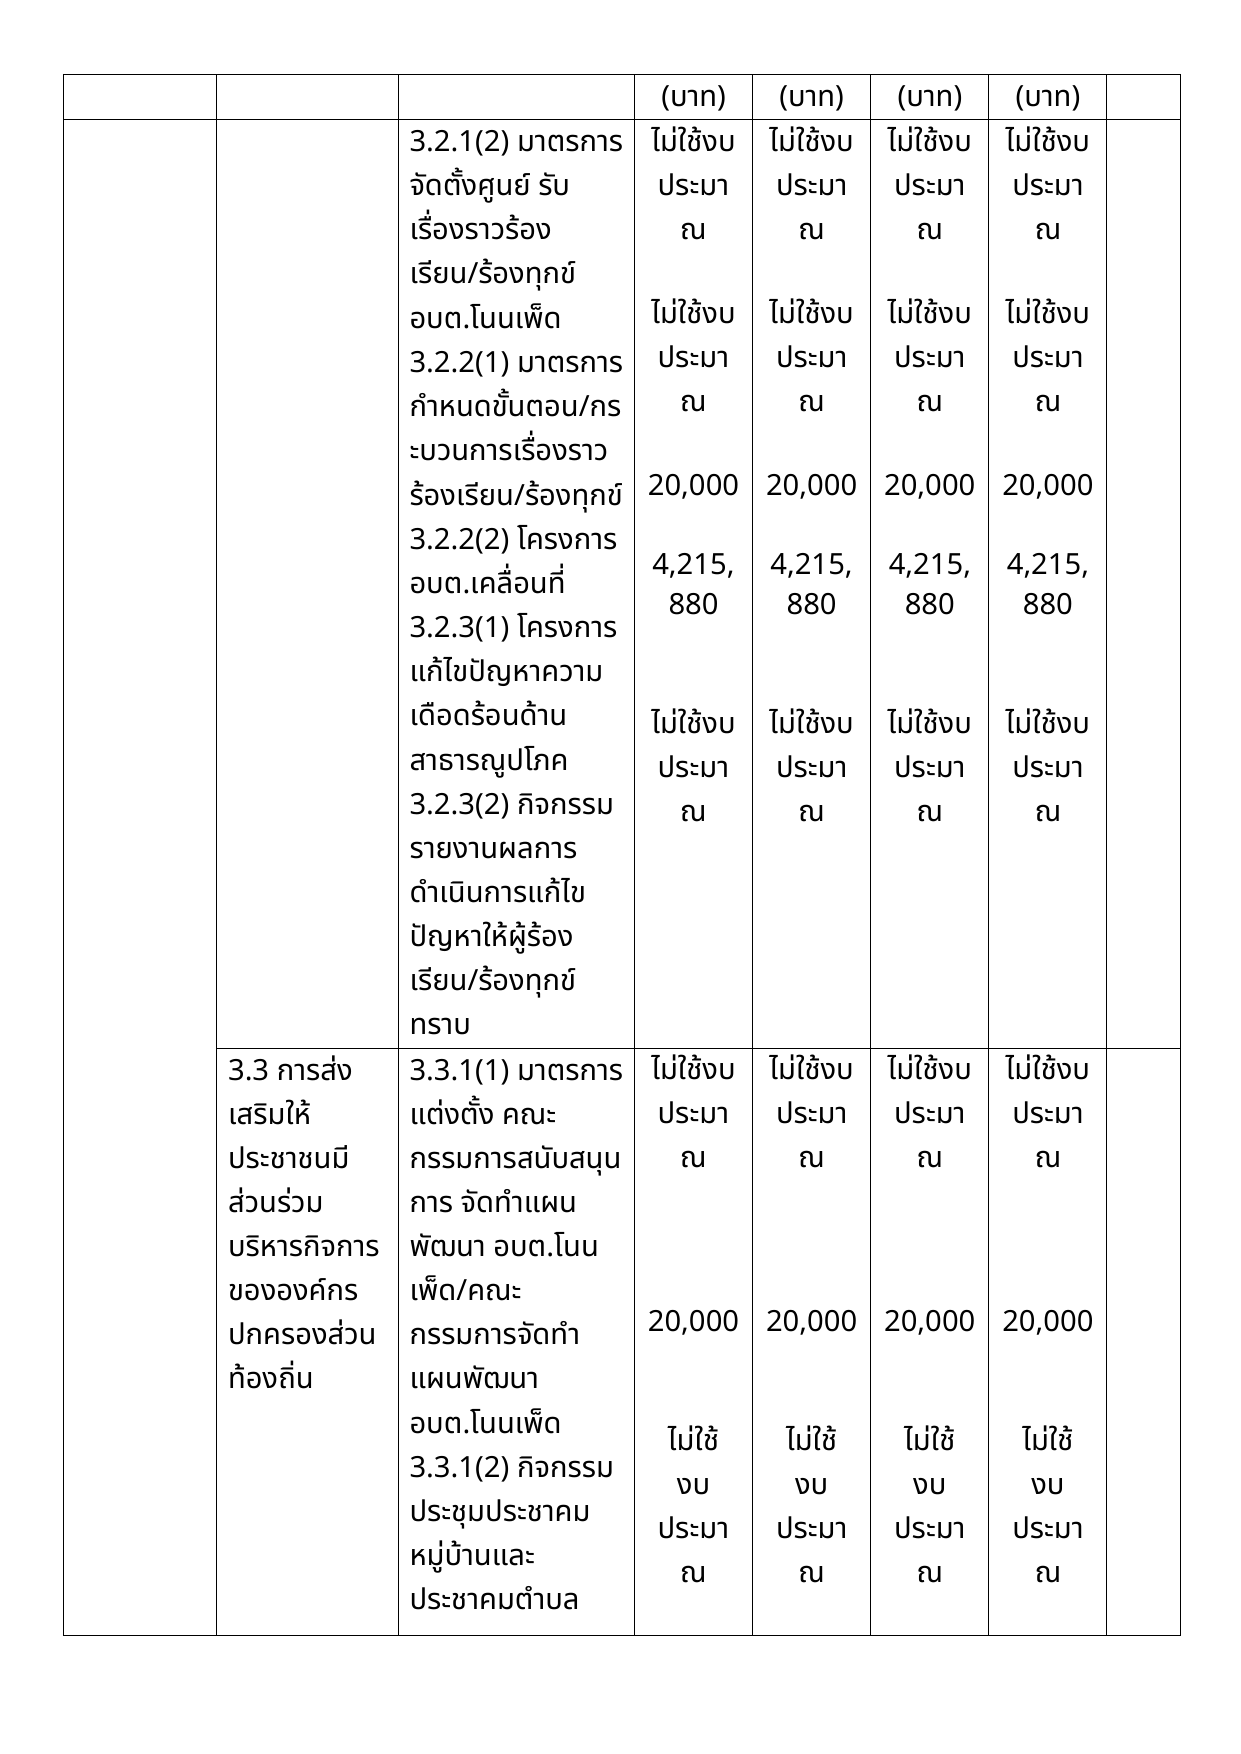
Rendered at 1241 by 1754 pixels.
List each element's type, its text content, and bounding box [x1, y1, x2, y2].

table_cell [635, 1049, 752, 1635]
table_cell [1107, 1049, 1180, 1635]
table_cell งบประมาณ (บาท) [635, 75, 752, 119]
table_cell 3.2.1(2) มาตรการจัดตั้งศูนย์ รับเรื่องราวร้องเรียน/ร้องทุกข์ อบต.โนนเพ็ด 3.2.2(1) มาตรการกำหนดขั้นตอน/กระบวนการเรื่องราวร้องเรียน/ร้องทุกข์ 3.2.2(2) โครงการ อบต.เคลื่อนที่ 3.2.3(1) โครงการแก้ไขปัญหาความเดือดร้อนด้านสาธารณูปโภค 3.2.3(2) กิจกรรมรายงานผลการดำเนินการแก้ไขปัญหาให้ผู้ร้องเรียน/ร้องทุกข์ทราบ [399, 120, 634, 1048]
table_cell ไม่ใช้งบประมาณ ไม่ใช้งบประมาณ 20,000 4,215,880 ไม่ใช้งบประมาณ [635, 120, 752, 1048]
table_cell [871, 1049, 988, 1635]
table_cell ไม่ใช้งบประมาณ ไม่ใช้งบประมาณ 20,000 4,215,880 ไม่ใช้งบประมาณ [989, 120, 1106, 1048]
table_cell [1107, 120, 1180, 1048]
table_cell [64, 120, 216, 1048]
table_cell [989, 1049, 1106, 1635]
table_cell [64, 1048, 216, 1635]
table_cell ไม่ใช้งบประมาณ ไม่ใช้งบประมาณ 20,000 4,215,880 ไม่ใช้งบประมาณ [871, 120, 988, 1048]
table_cell ไม่ใช้งบประมาณ ไม่ใช้งบประมาณ 20,000 4,215,880 ไม่ใช้งบประมาณ [753, 120, 870, 1048]
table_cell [399, 1049, 634, 1635]
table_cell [217, 1049, 398, 1635]
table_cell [753, 1049, 870, 1635]
table_cell งบประมาณ (บาท) [753, 75, 870, 119]
table_cell งบประมาณ (บาท) [871, 75, 988, 119]
table_cell งบประมาณ (บาท) [989, 75, 1106, 119]
table_cell [217, 120, 398, 1048]
